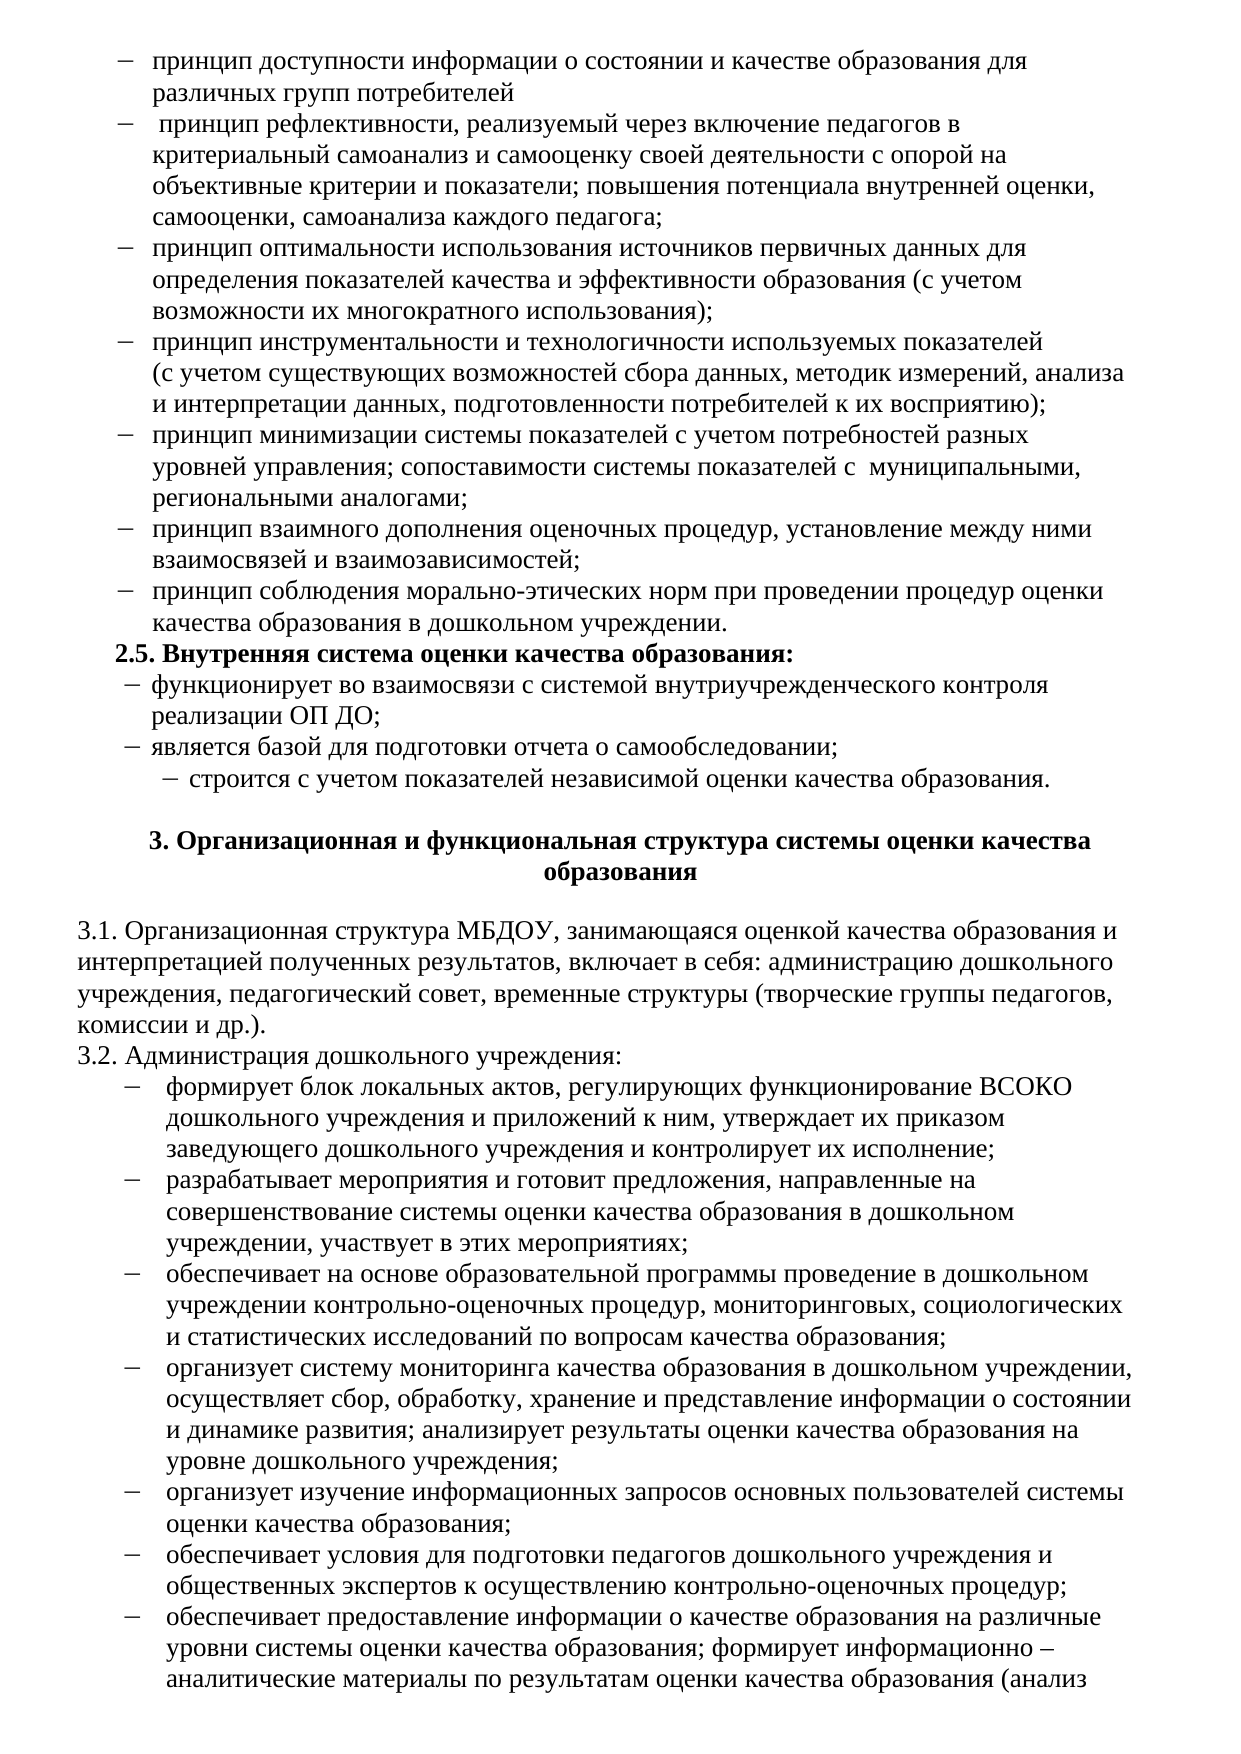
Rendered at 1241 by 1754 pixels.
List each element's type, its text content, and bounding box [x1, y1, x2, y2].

list организует систему мониторинга качества образования в дошкольном учреждении, осуществляет сбор, обработку, хранение и представление информации о состоянии и динамике развития; анализирует результаты оценки качества образования на уровне дошкольного учреждения; [121, 1351, 1134, 1475]
list 3.1. Организационная структура МБДОУ, занимающаяся оценкой качества образования и интерпретацией полученных результатов, включает в себя: администрацию дошкольного учреждения, педагогический совет, временные структуры (творческие группы педагогов, комиссии и др.). 3.2. Администрация дошкольного учреждения: [77, 914, 1134, 1070]
list является базой для подготовки отчета о самообследовании; [121, 730, 1134, 762]
list организует изучение информационных запросов основных пользователей системы оценки качества образования; [121, 1475, 1134, 1538]
list принцип взаимного дополнения оценочных процедур, установление между ними взаимосвязей и взаимозависимостей; [114, 512, 1134, 574]
list формирует блок локальных актов, регулирующих функционирование ВСОКО дошкольного учреждения и приложений к ним, утверждает их приказом заведующего дошкольного учреждения и контролирует их исполнение; [121, 1070, 1134, 1164]
list принцип оптимальности использования источников первичных данных для определения показателей качества и эффективности образования (с учетом возможности их многократного использования); [114, 231, 1134, 325]
list принцип соблюдения морально-этических норм при проведении процедур оценки качества образования в дошкольном учреждении. [114, 574, 1134, 637]
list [121, 1600, 1134, 1694]
list принцип доступности информации о состоянии и качестве образования для различных групп потребителей [114, 44, 1134, 107]
list строится с учетом показателей независимой оценки качества образования. 3. Организационная и функциональная структура системы оценки качества образования [77, 762, 1134, 914]
list функционирует во взаимосвязи с системой внутриучрежденческого контроля реализации ОП ДО; [121, 668, 1134, 730]
list принцип рефлективности, реализуемый через включение педагогов в критериальный самоанализ и самооценку своей деятельности с опорой на объективные критерии и показатели; повышения потенциала внутренней оценки, самооценки, самоанализа каждого педагога; [114, 107, 1134, 231]
list обеспечивает на основе образовательной программы проведение в дошкольном учреждении контрольно-оценочных процедур, мониторинговых, социологических и статистических исследований по вопросам качества образования; [121, 1257, 1134, 1351]
list разрабатывает мероприятия и готовит предложения, направленные на совершенствование системы оценки качества образования в дошкольном учреждении, участвует в этих мероприятиях; [121, 1164, 1134, 1257]
list принцип минимизации системы показателей с учетом потребностей разных уровней управления; сопоставимости системы показателей с муниципальными, региональными аналогами; [114, 418, 1134, 512]
list обеспечивает условия для подготовки педагогов дошкольного учреждения и общественных экспертов к осуществлению контрольно-оценочных процедур; [121, 1538, 1134, 1600]
text 2.5. Внутренняя система оценки качества образования: [114, 637, 1134, 668]
list принцип инструментальности и технологичности используемых показателей (с учетом существующих возможностей сбора данных, методик измерений, анализа и интерпретации данных, подготовленности потребителей к их восприятию); [114, 325, 1134, 418]
